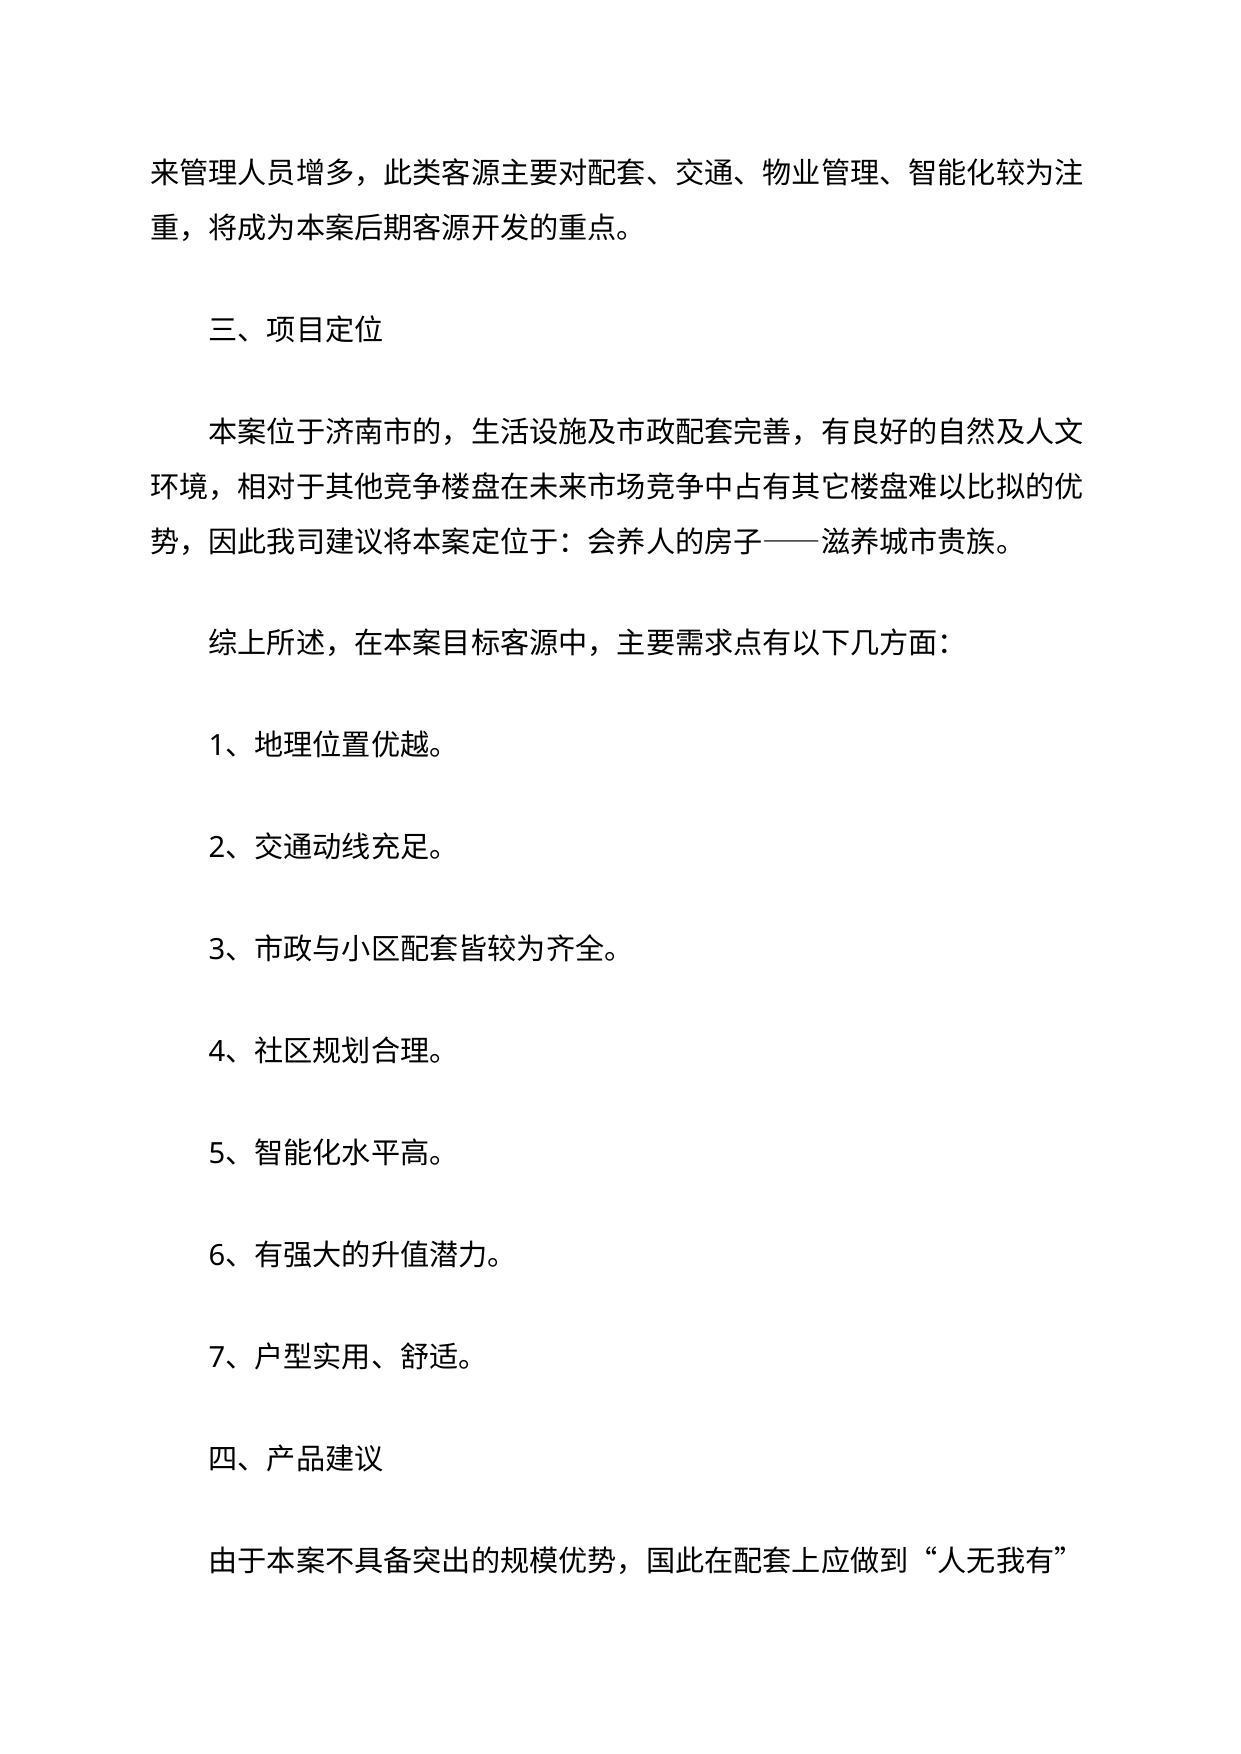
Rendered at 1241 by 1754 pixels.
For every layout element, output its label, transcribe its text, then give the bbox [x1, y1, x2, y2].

text 2、交通动线充足。 [150, 824, 1090, 866]
text 5、智能化水平高。 [150, 1130, 1090, 1172]
text 4、社区规划合理。 [150, 1028, 1090, 1070]
text 6、有强大的升值潜力。 [150, 1232, 1090, 1274]
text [150, 1537, 1090, 1580]
text 3、市政与小区配套皆较为齐全。 [150, 926, 1090, 968]
text 三、项目定位 [150, 307, 1090, 349]
text 四、产品建议 [150, 1436, 1090, 1478]
text 本案位于济南市的，生活设施及市政配套完善，有良好的自然及人文环境，相对于其他竞争楼盘在未来市场竞争中占有其它楼盘难以比拟的优势，因此我司建议将本案定位于：会养人的房子——滋养城市贵族。 [150, 408, 1090, 561]
text 7、户型实用、舒适。 [150, 1334, 1090, 1376]
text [150, 150, 1090, 247]
text 1、地理位置优越。 [150, 722, 1090, 764]
text 综上所述，在本案目标客源中，主要需求点有以下几方面： [150, 620, 1090, 662]
